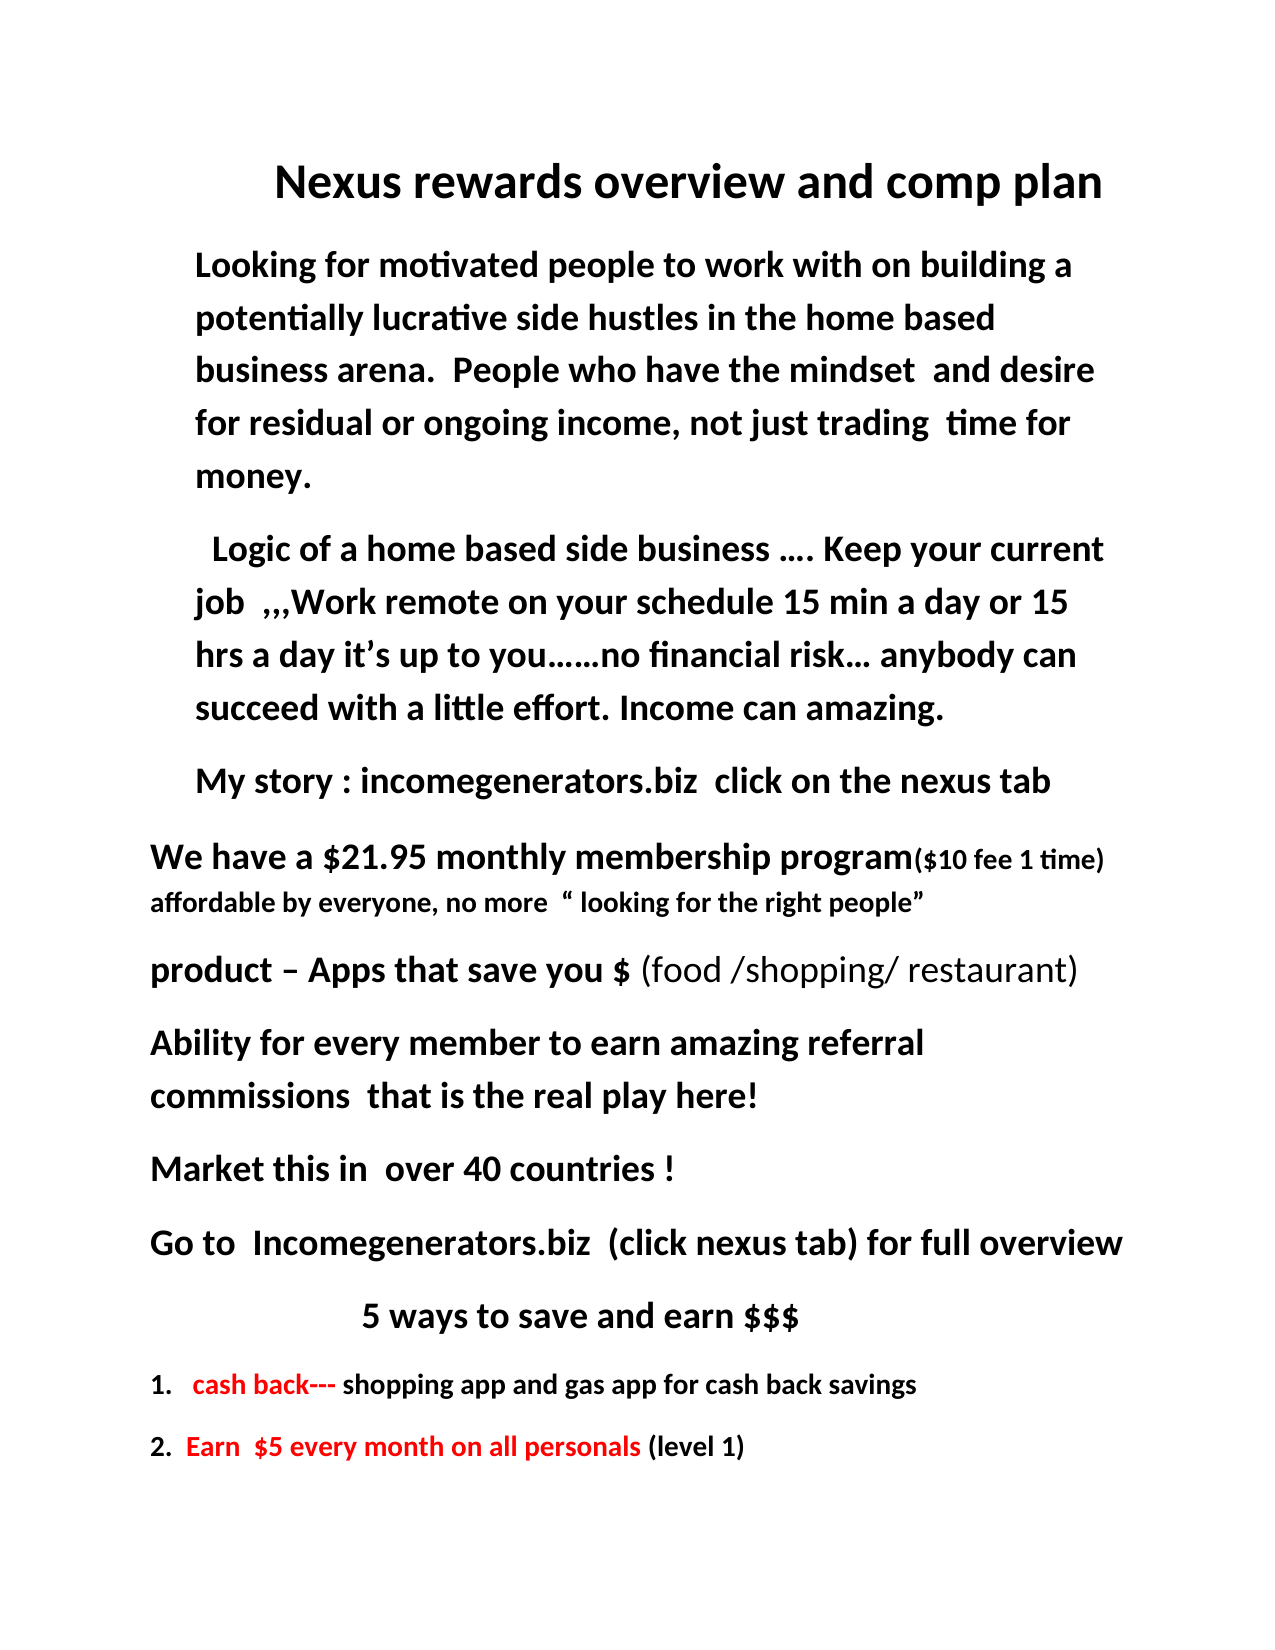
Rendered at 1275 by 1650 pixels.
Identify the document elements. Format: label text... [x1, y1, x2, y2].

text 5 ways to save and earn $$$ [150, 1292, 1125, 1338]
text Ability for every member to earn amazing referral commissions that is the real play here! [150, 1019, 1125, 1118]
text Market this in over 40 countries ! [150, 1145, 1125, 1191]
text 2. Earn $5 every month on all personals (level 1) [150, 1428, 1125, 1463]
text 1. cash back--- shopping app and gas app for cash back savings [150, 1366, 1125, 1402]
text Go to Incomegenerators.biz (click nexus tab) for full overview [150, 1219, 1125, 1265]
text My story : incomegenerators.biz click on the nexus tab [195, 757, 1125, 803]
text We have a $21.95 monthly membership program($10 fee 1 time) affordable by everyone, no more “ looking for the right people” [150, 833, 1125, 919]
text Nexus rewards overview and comp plan [195, 150, 1125, 211]
text product – Apps that save you $ (food /shopping/ restaurant) [150, 946, 1125, 991]
text Looking for motivated people to work with on building a potentially lucrative side hustles in the home based business arena. People who have the mindset and desire for residual or ongoing income, not just trading time for money. [195, 241, 1125, 498]
text Logic of a home based side business …. Keep your current job ,,,Work remote on your schedule 15 min a day or 15 hrs a day it’s up to you……no financial risk… anybody can succeed with a little effort. Income can amazing. [195, 525, 1125, 729]
